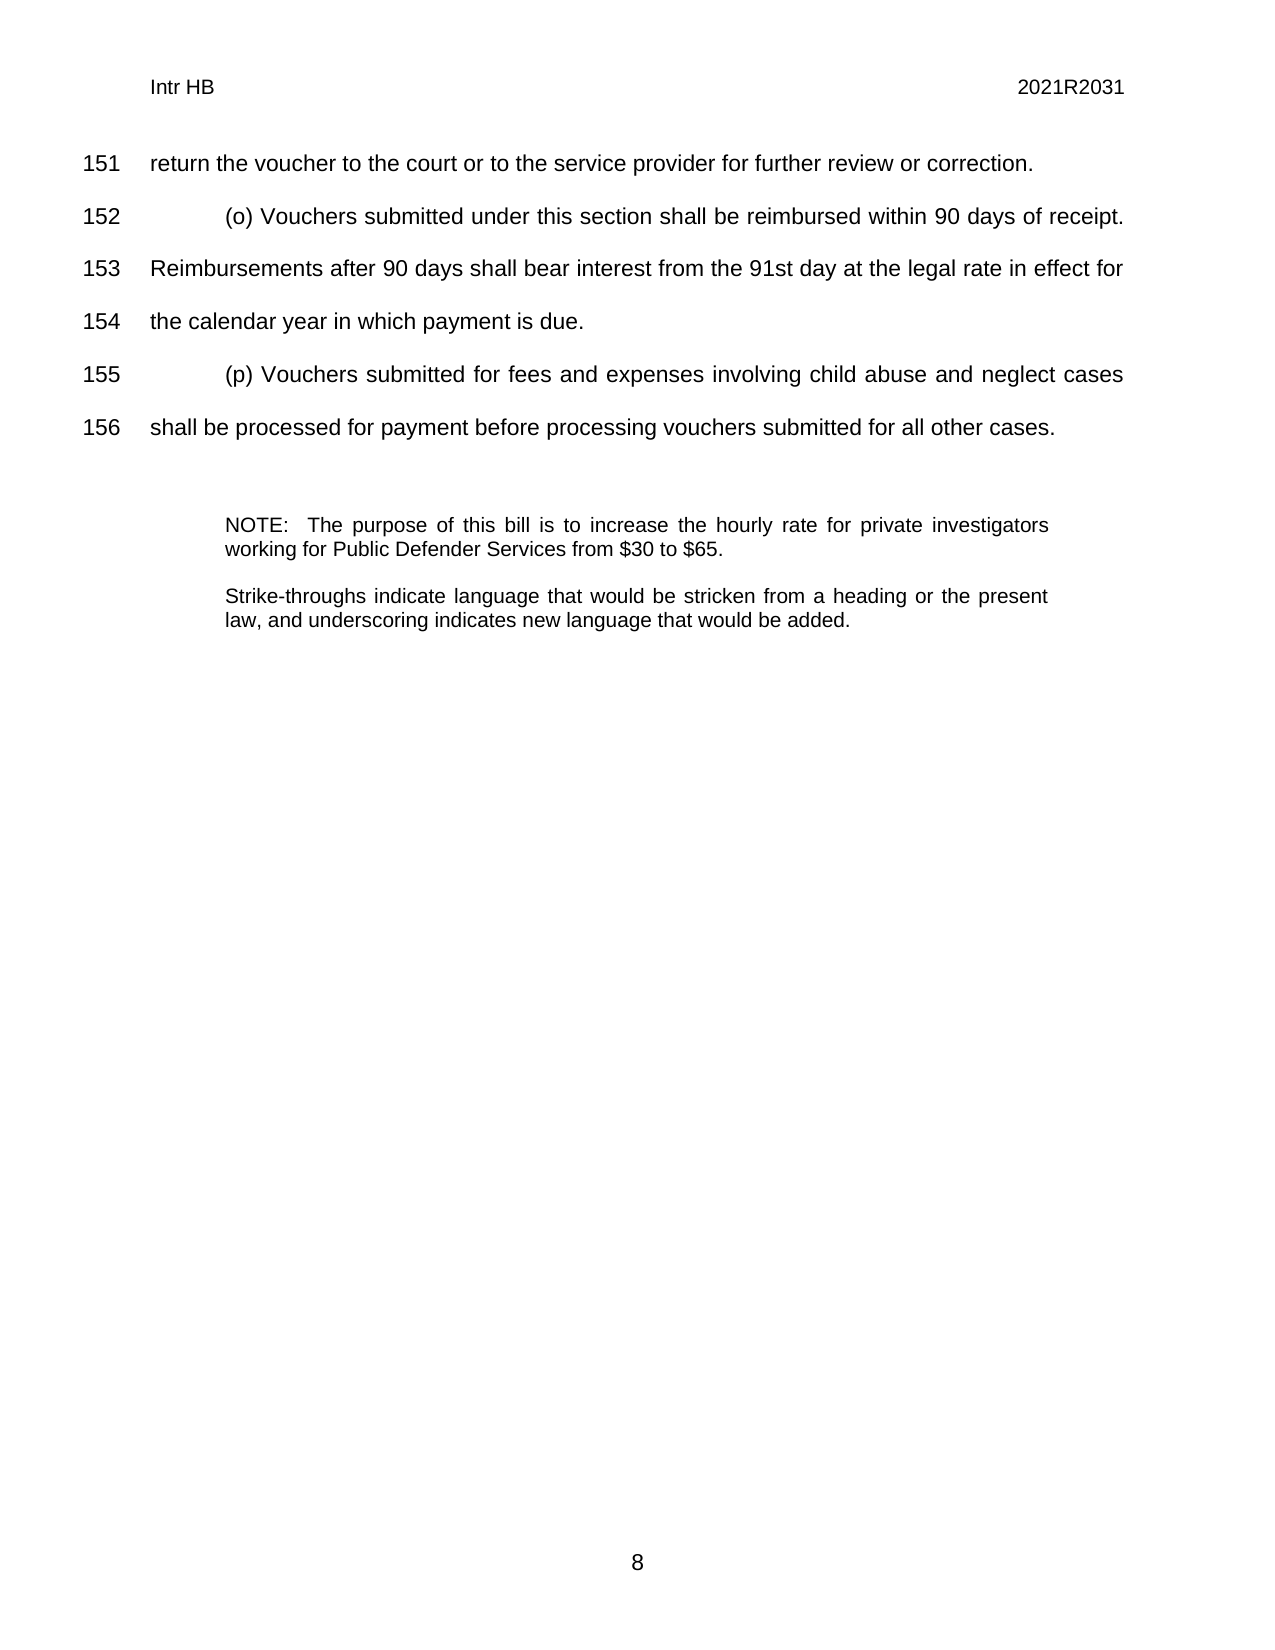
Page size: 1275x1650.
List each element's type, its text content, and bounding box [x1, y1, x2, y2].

text Strike-throughs indicate language that would be stricken from a heading or the present law, and underscoring indicates new language that would be added. [225, 584, 1050, 632]
text (p) Vouchers submitted for fees and expenses involving child abuse and neglect cases shall be processed for payment before processing vouchers submitted for all other cases. [150, 361, 1125, 440]
text NOTE: [225, 513, 1050, 561]
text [150, 150, 1125, 176]
text (o) Vouchers submitted under this section shall be reimbursed within 90 days of receipt. Reimbursements after 90 days shall bear interest from the 91st day at the legal rate in effect for the calendar year in which payment is due. [150, 203, 1125, 334]
